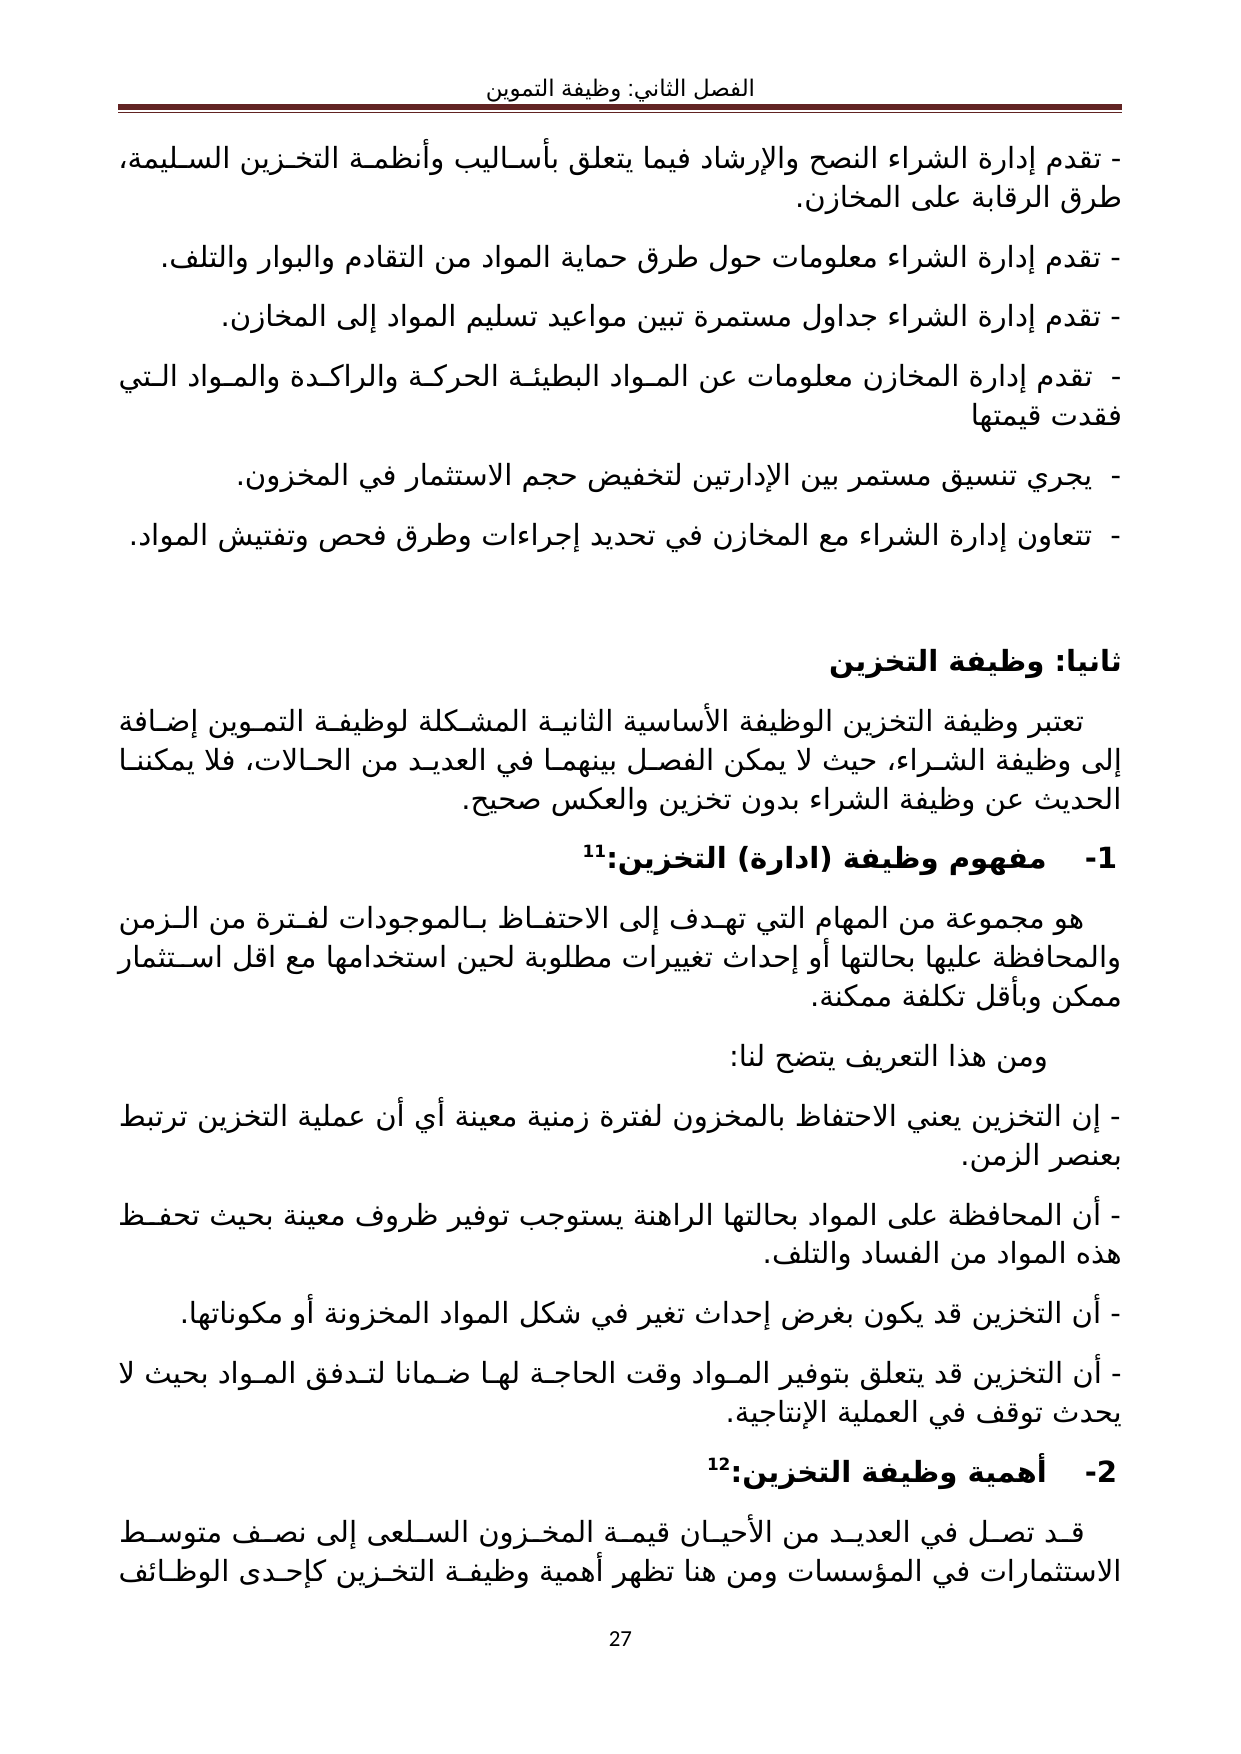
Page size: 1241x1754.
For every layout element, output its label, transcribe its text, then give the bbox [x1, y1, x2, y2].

list أهمية وظيفة التخزين: [118, 1455, 1084, 1489]
text هو مجموعة من المهام التي تهدف إلى الاحتفاظ بالموجودات لفترة من الزمن والمحافظة عليها بحالتها أو إحداث تغييرات مطلوبة لحين استخدامها مع اقل استثمار ممكن وبأقل تكلفة ممكنة. [118, 902, 1122, 1013]
list مفهوم وظيفة (ادارة) التخزين: [118, 842, 1084, 876]
text - تتعاون إدارة الشراء مع المخازن في تحديد إجراءات وطرق فحص وتفتيش المواد. [118, 518, 1122, 552]
text - يجري تنسيق مستمر بين الإدارتين لتخفيض حجم الاستثمار في المخزون. [118, 458, 1122, 492]
text ومن هذا التعريف يتضح لنا: [118, 1039, 1122, 1073]
text - أن التخزين قد يكون بغرض إحداث تغير في شكل المواد المخزونة أو مكوناتها. [118, 1297, 1122, 1331]
text - تقدم إدارة المخازن معلومات عن المواد البطيئة الحركة والراكدة والمواد التي فقدت قيمتها [118, 359, 1122, 432]
text تعتبر وظيفة التخزين الوظيفة الأساسية الثانية المشكلة لوظيفة التموين إضافة إلى وظيفة الشراء، حيث لا يمكن الفصل بينهما في العديد من الحالات، فلا يمكننا الحديث عن وظيفة الشراء بدون تخزين والعكس صحيح. [118, 704, 1122, 816]
text - تقدم إدارة الشراء جداول مستمرة تبين مواعيد تسليم المواد إلى المخازن. [118, 300, 1122, 334]
text - أن المحافظة على المواد بحالتها الراهنة يستوجب توفير ظروف معينة بحيث تحفظ هذه المواد من الفساد والتلف. [118, 1198, 1122, 1271]
text - تقدم إدارة الشراء النصح والإرشاد فيما يتعلق بأساليب وأنظمة التخزين السليمة، طرق الرقابة على المخازن. [118, 141, 1122, 214]
text - أن التخزين قد يتعلق بتوفير المواد وقت الحاجة لها ضمانا لتدفق المواد بحيث لا يحدث توقف في العملية الإنتاجية. [118, 1356, 1122, 1429]
text - تقدم إدارة الشراء معلومات حول طرق حماية المواد من التقادم والبوار والتلف. [118, 240, 1122, 274]
text - إن التخزين يعني الاحتفاظ بالمخزون لفترة زمنية معينة أي أن عملية التخزين ترتبط بعنصر الزمن. [118, 1099, 1122, 1172]
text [118, 1515, 1122, 1588]
text ثانيا: وظيفة التخزين [118, 644, 1122, 678]
